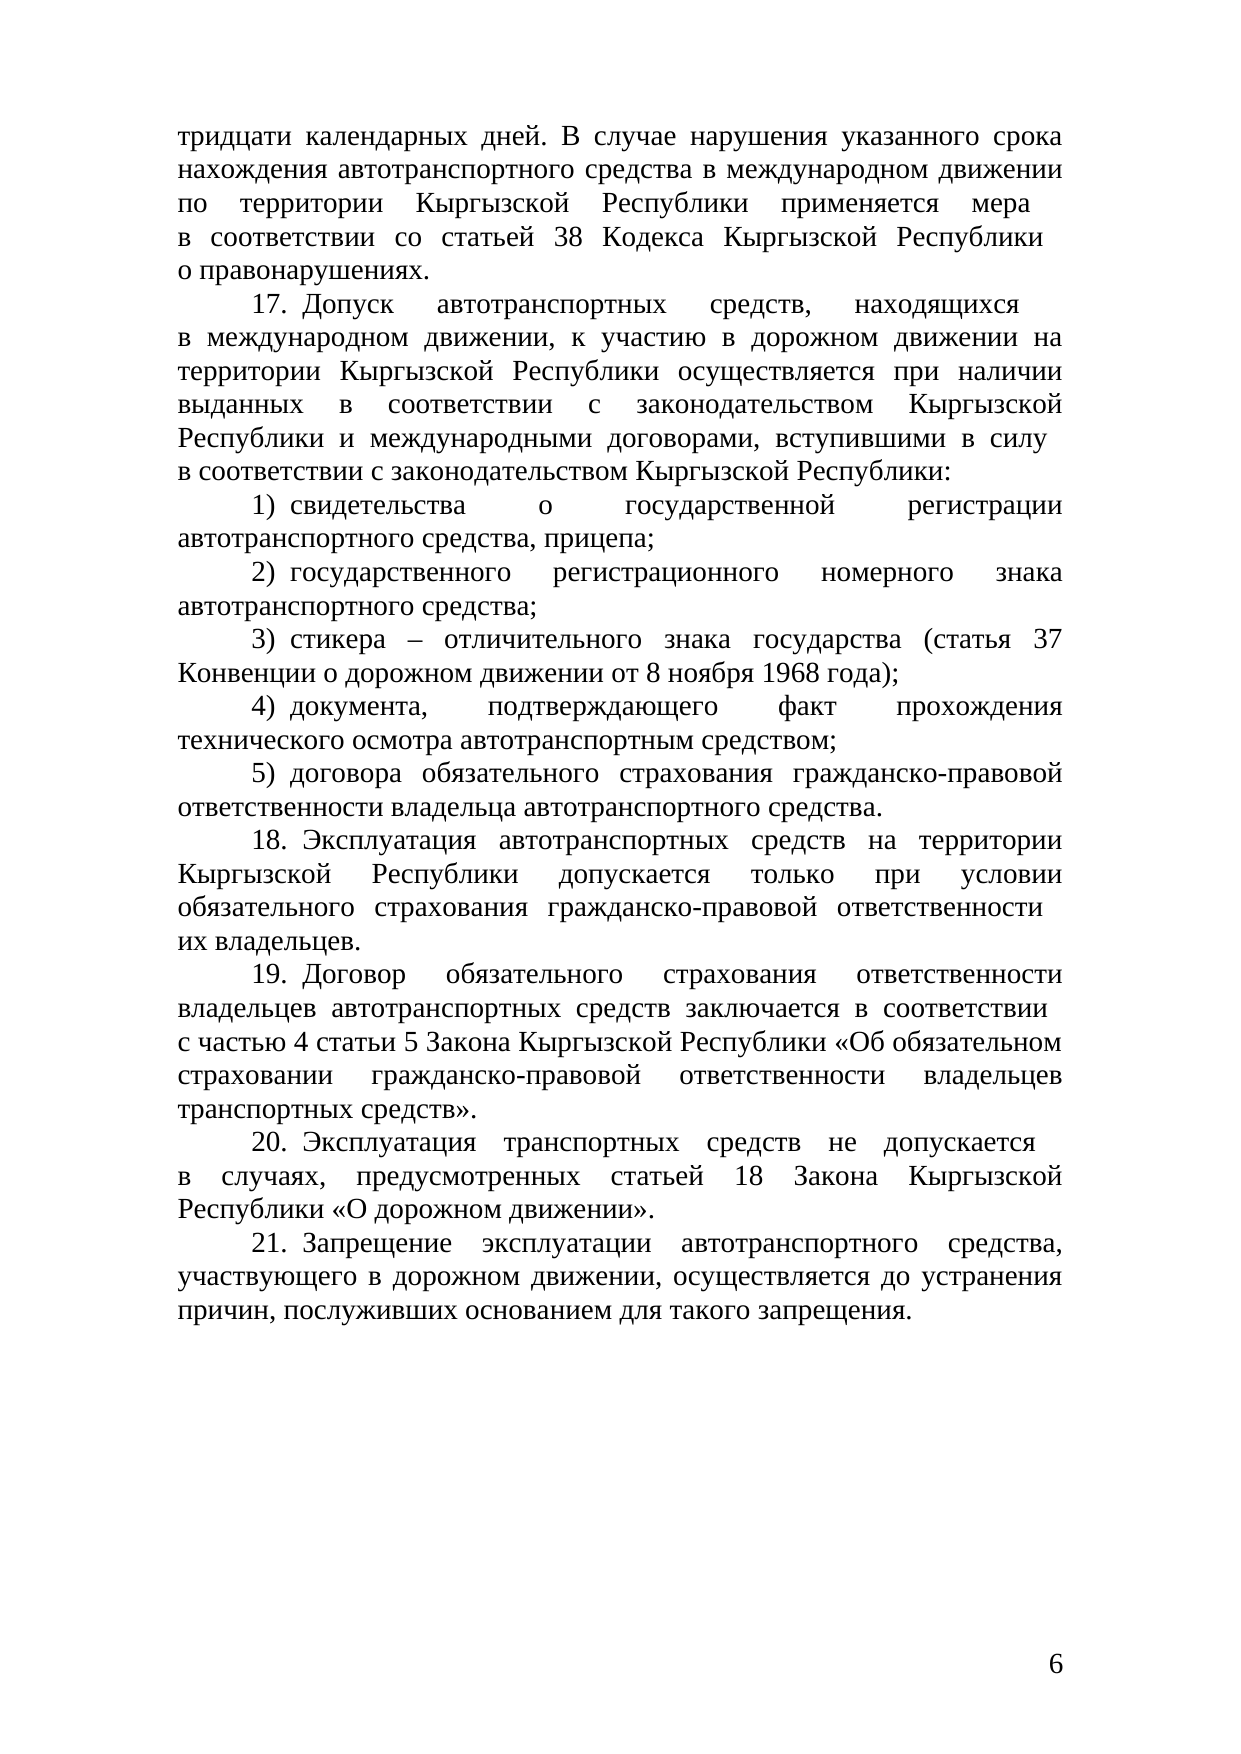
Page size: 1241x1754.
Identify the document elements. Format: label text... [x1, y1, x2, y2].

text 20. Эксплуатация транспортных средств не допускается в случаях, предусмотренных статьей 18 Закона Кыргызской Республики «О дорожном движении». [177, 1124, 1063, 1225]
text 1) свидетельства о государственной регистрации автотранспортного средства, прицепа; [177, 487, 1063, 554]
text 21. Запрещение эксплуатации автотранспортного средства, участвующего в дорожном движении, осуществляется до устранения причин, послуживших основанием для такого запрещения. [177, 1225, 1063, 1326]
text 3) стикера – отличительного знака государства (статья 37 Конвенции о дорожном движении от 8 ноября 1968 года); [177, 621, 1063, 688]
text 17. Допуск автотранспортных средств, находящихся в международном движении, к участию в дорожном движении на территории Кыргызской Республики осуществляется при наличии выданных в соответствии с законодательством Кыргызской Республики и международными договорами, вступившими в силу в соответствии с законодательством Кыргызской Республики: [177, 286, 1063, 487]
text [177, 118, 1063, 286]
text 18. Эксплуатация автотранспортных средств на территории Кыргызской Республики допускается только при условии обязательного страхования гражданско-правовой ответственности их владельцев. [177, 822, 1063, 957]
text 2) государственного регистрационного номерного знака автотранспортного средства; [177, 554, 1063, 621]
text 5) договора обязательного страхования гражданско-правовой ответственности владельца автотранспортного средства. [177, 755, 1063, 822]
text 19. Договор обязательного страхования ответственности владельцев автотранспортных средств заключается в соответствии с частью 4 статьи 5 Закона Кыргызской Республики «Об обязательном страховании гражданско-правовой ответственности владельцев транспортных средств». [177, 957, 1063, 1124]
text 4) документа, подтверждающего факт прохождения технического осмотра автотранспортным средством; [177, 688, 1063, 755]
